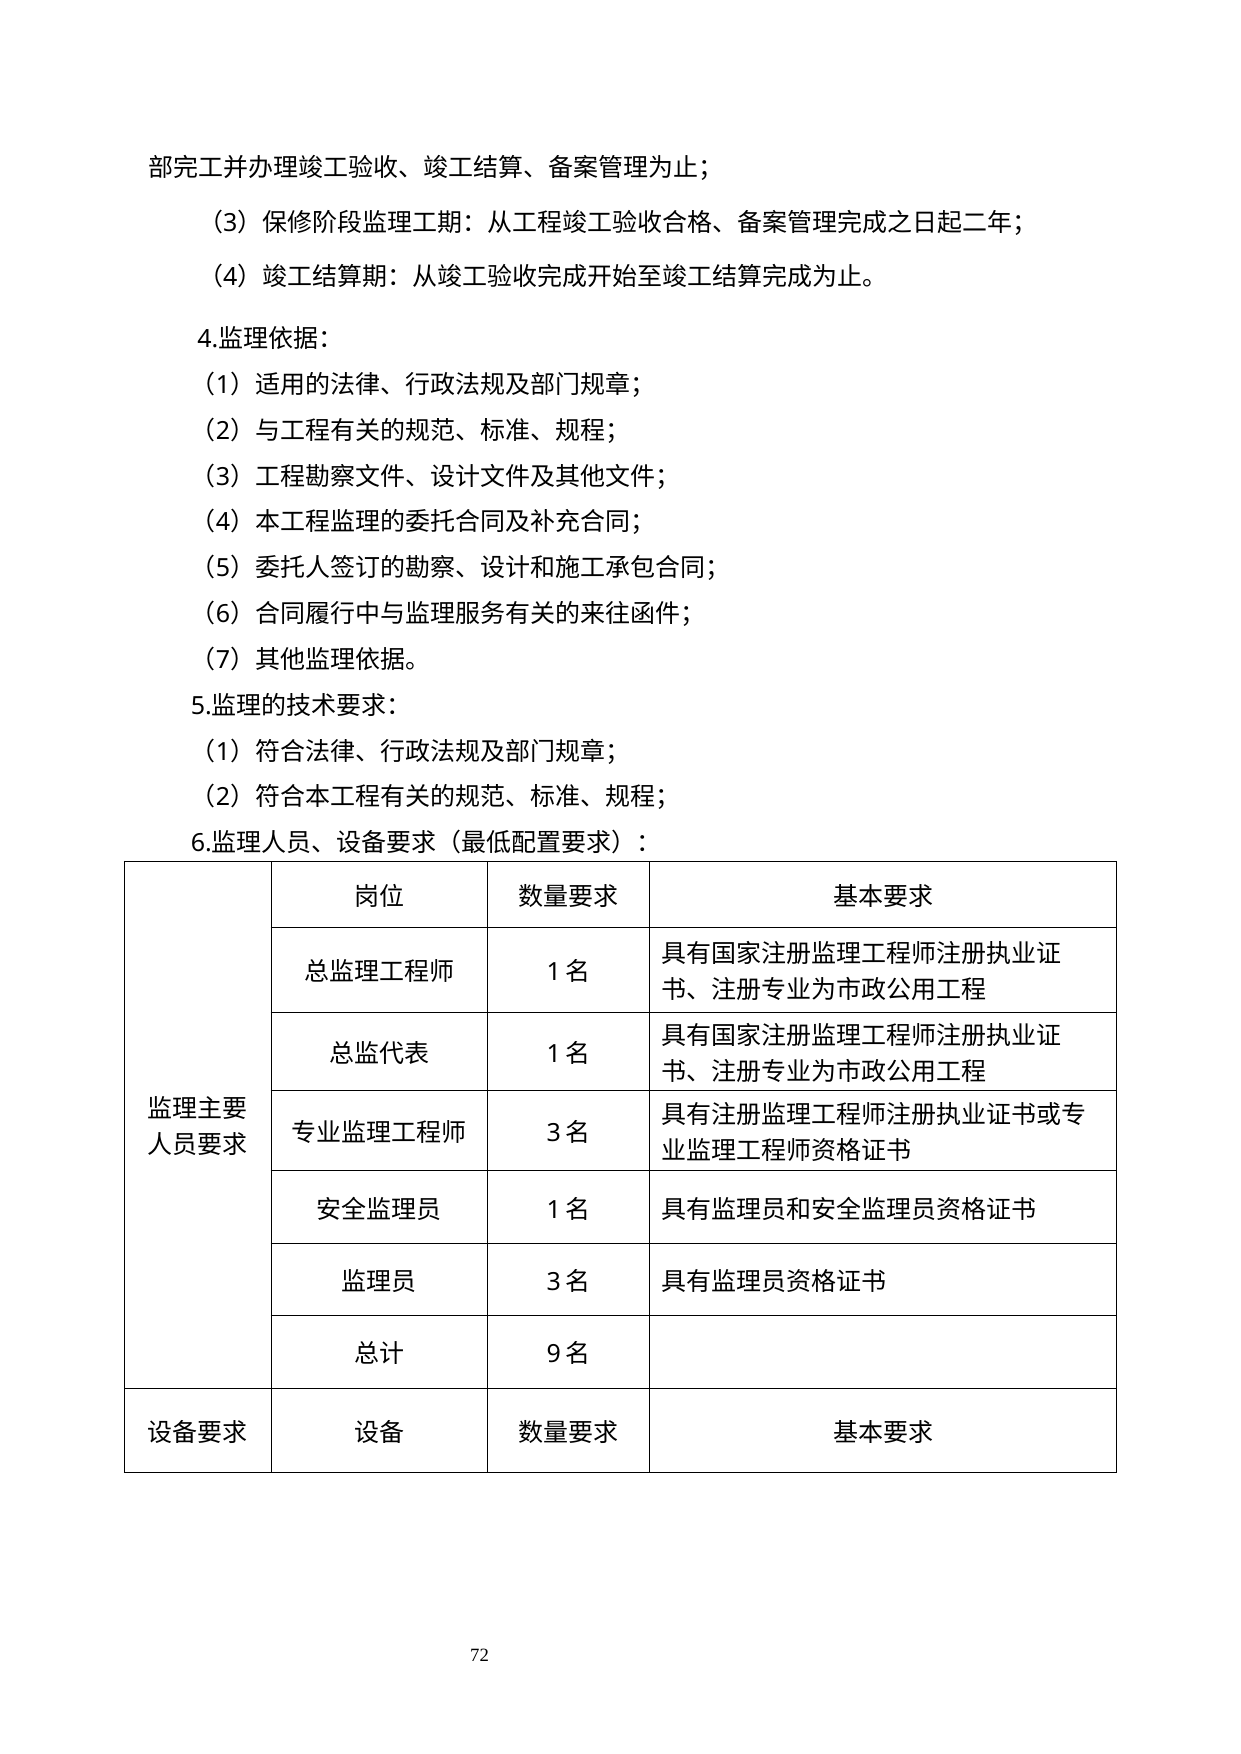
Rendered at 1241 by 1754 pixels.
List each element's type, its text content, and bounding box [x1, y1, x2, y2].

table_header 数量要求 [488, 862, 649, 927]
text （2）与工程有关的规范、标准、规程； [148, 402, 1093, 448]
table_cell 设备要求 [125, 1389, 271, 1472]
table_cell 安全监理员 [272, 1171, 487, 1243]
table_cell 1名 [488, 1171, 649, 1243]
text （1）符合法律、行政法规及部门规章； [148, 723, 1093, 769]
table_cell 总计 [272, 1316, 487, 1388]
table_cell 总监代表 [272, 1013, 487, 1090]
table_cell 1名 [488, 928, 649, 1012]
table_header 基本要求 [650, 862, 1116, 927]
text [148, 148, 1093, 184]
table_cell 9名 [488, 1316, 649, 1388]
table_cell [650, 1316, 1116, 1388]
table_cell 1名 [488, 1013, 649, 1090]
text （6）合同履行中与监理服务有关的来往函件； [148, 586, 1093, 632]
text （4）竣工结算期：从竣工验收完成开始至竣工结算完成为止。 [148, 256, 1093, 293]
text （1）适用的法律、行政法规及部门规章； [148, 357, 1093, 402]
table_cell 3名 [488, 1091, 649, 1170]
text （3）工程勘察文件、设计文件及其他文件； [148, 448, 1093, 494]
table_cell 具有监理员和安全监理员资格证书 [650, 1171, 1116, 1243]
text 4.监理依据： [148, 311, 1093, 357]
text 6.监理人员、设备要求（最低配置要求）： [148, 815, 1093, 861]
table_cell 数量要求 [488, 1389, 649, 1472]
text （2）符合本工程有关的规范、标准、规程； [148, 769, 1093, 815]
table_cell 具有国家注册监理工程师注册执业证书、注册专业为市政公用工程 [650, 928, 1116, 1012]
table_header 岗位 [272, 862, 487, 927]
text （4）本工程监理的委托合同及补充合同； [148, 494, 1093, 540]
table_cell 具有注册监理工程师注册执业证书或专业监理工程师资格证书 [650, 1091, 1116, 1170]
text （5）委托人签订的勘察、设计和施工承包合同； [148, 540, 1093, 586]
table_cell 总监理工程师 [272, 928, 487, 1012]
table_cell 具有国家注册监理工程师注册执业证书、注册专业为市政公用工程 [650, 1013, 1116, 1090]
table_cell 具有监理员资格证书 [650, 1244, 1116, 1314]
table_cell 专业监理工程师 [272, 1091, 487, 1170]
table_cell 3名 [488, 1244, 649, 1314]
text （3）保修阶段监理工期：从工程竣工验收合格、备案管理完成之日起二年； [148, 202, 1093, 238]
table_cell 基本要求 [650, 1389, 1116, 1472]
text 5.监理的技术要求： [148, 677, 1093, 723]
table_cell 监理员 [272, 1244, 487, 1314]
table_header 监理主要人员要求 [125, 862, 271, 1388]
text （7）其他监理依据。 [148, 632, 1093, 677]
table_cell 设备 [272, 1389, 487, 1472]
